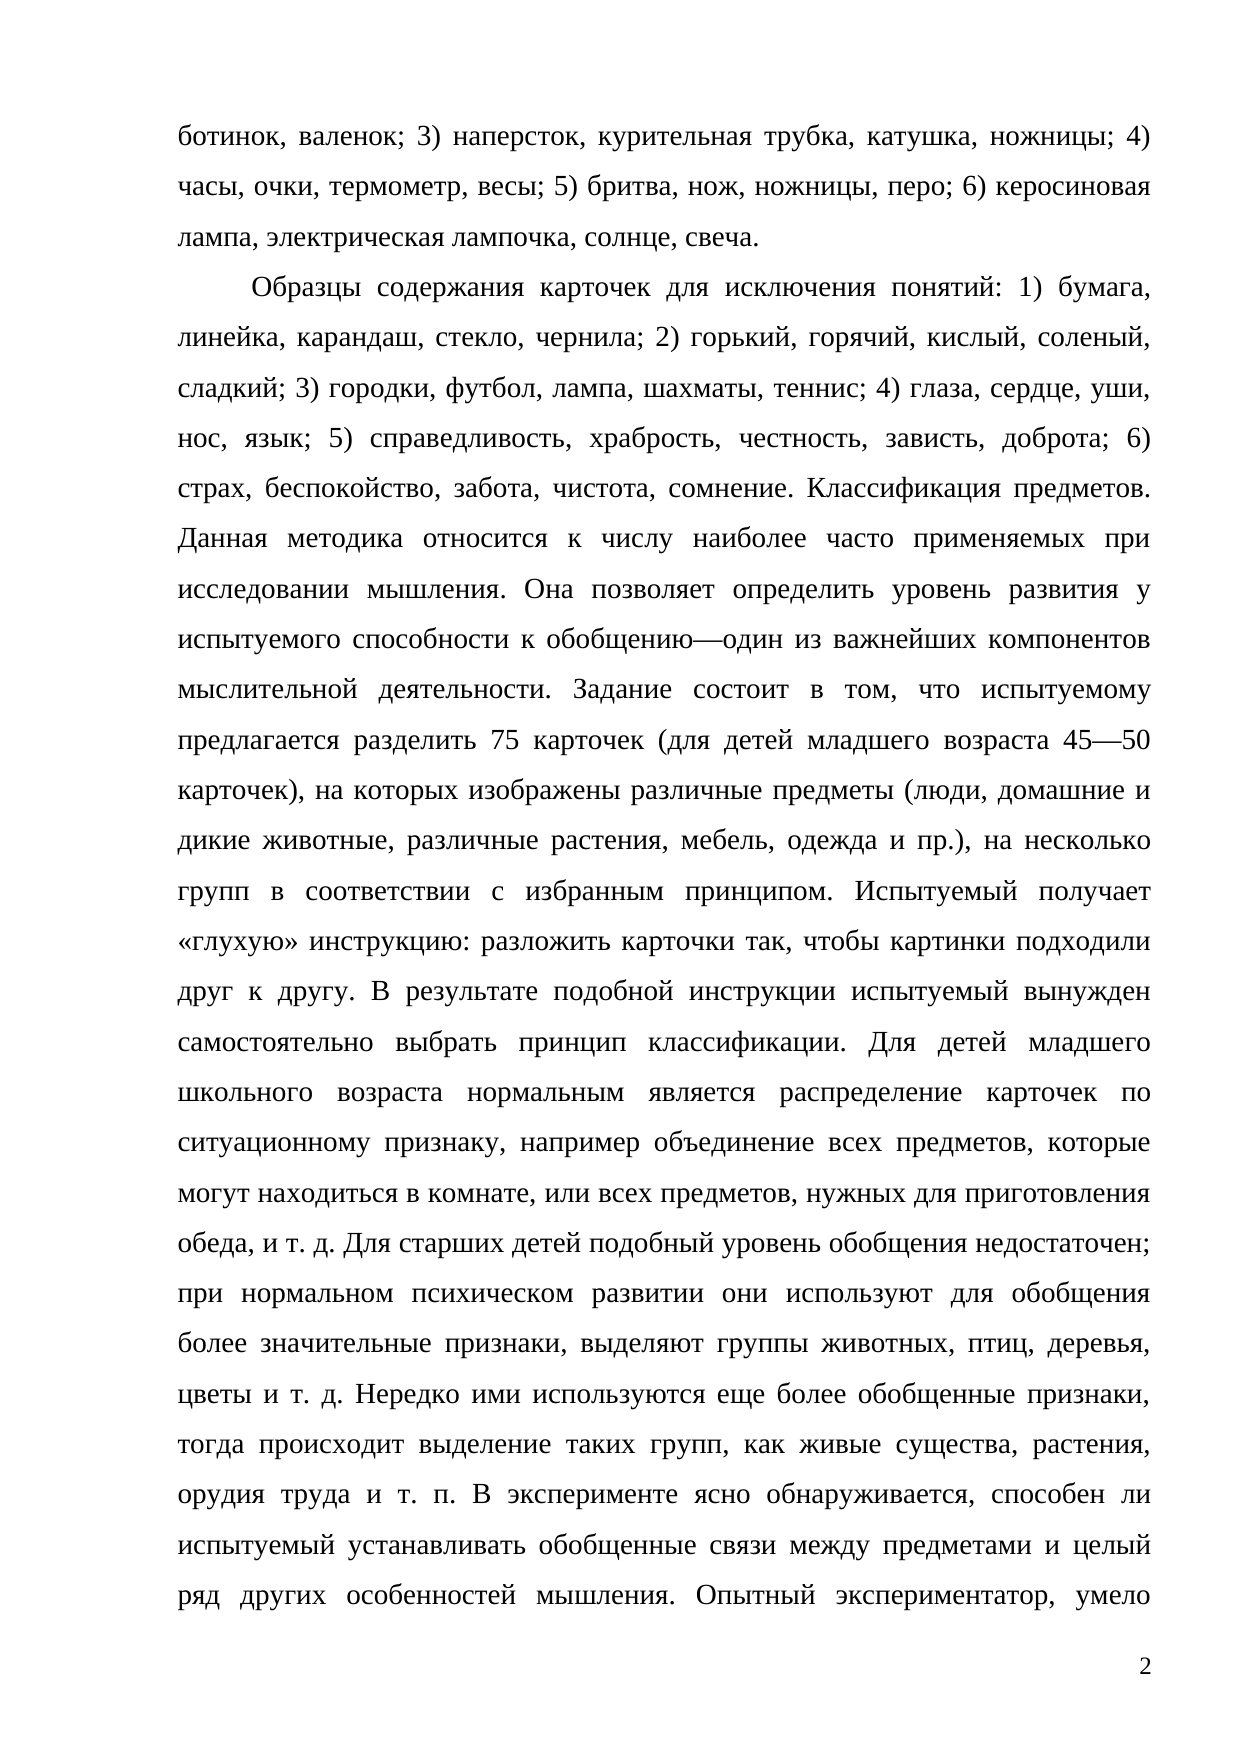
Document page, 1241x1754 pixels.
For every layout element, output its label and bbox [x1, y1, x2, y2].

text [177, 269, 1152, 1611]
text [177, 118, 1152, 252]
